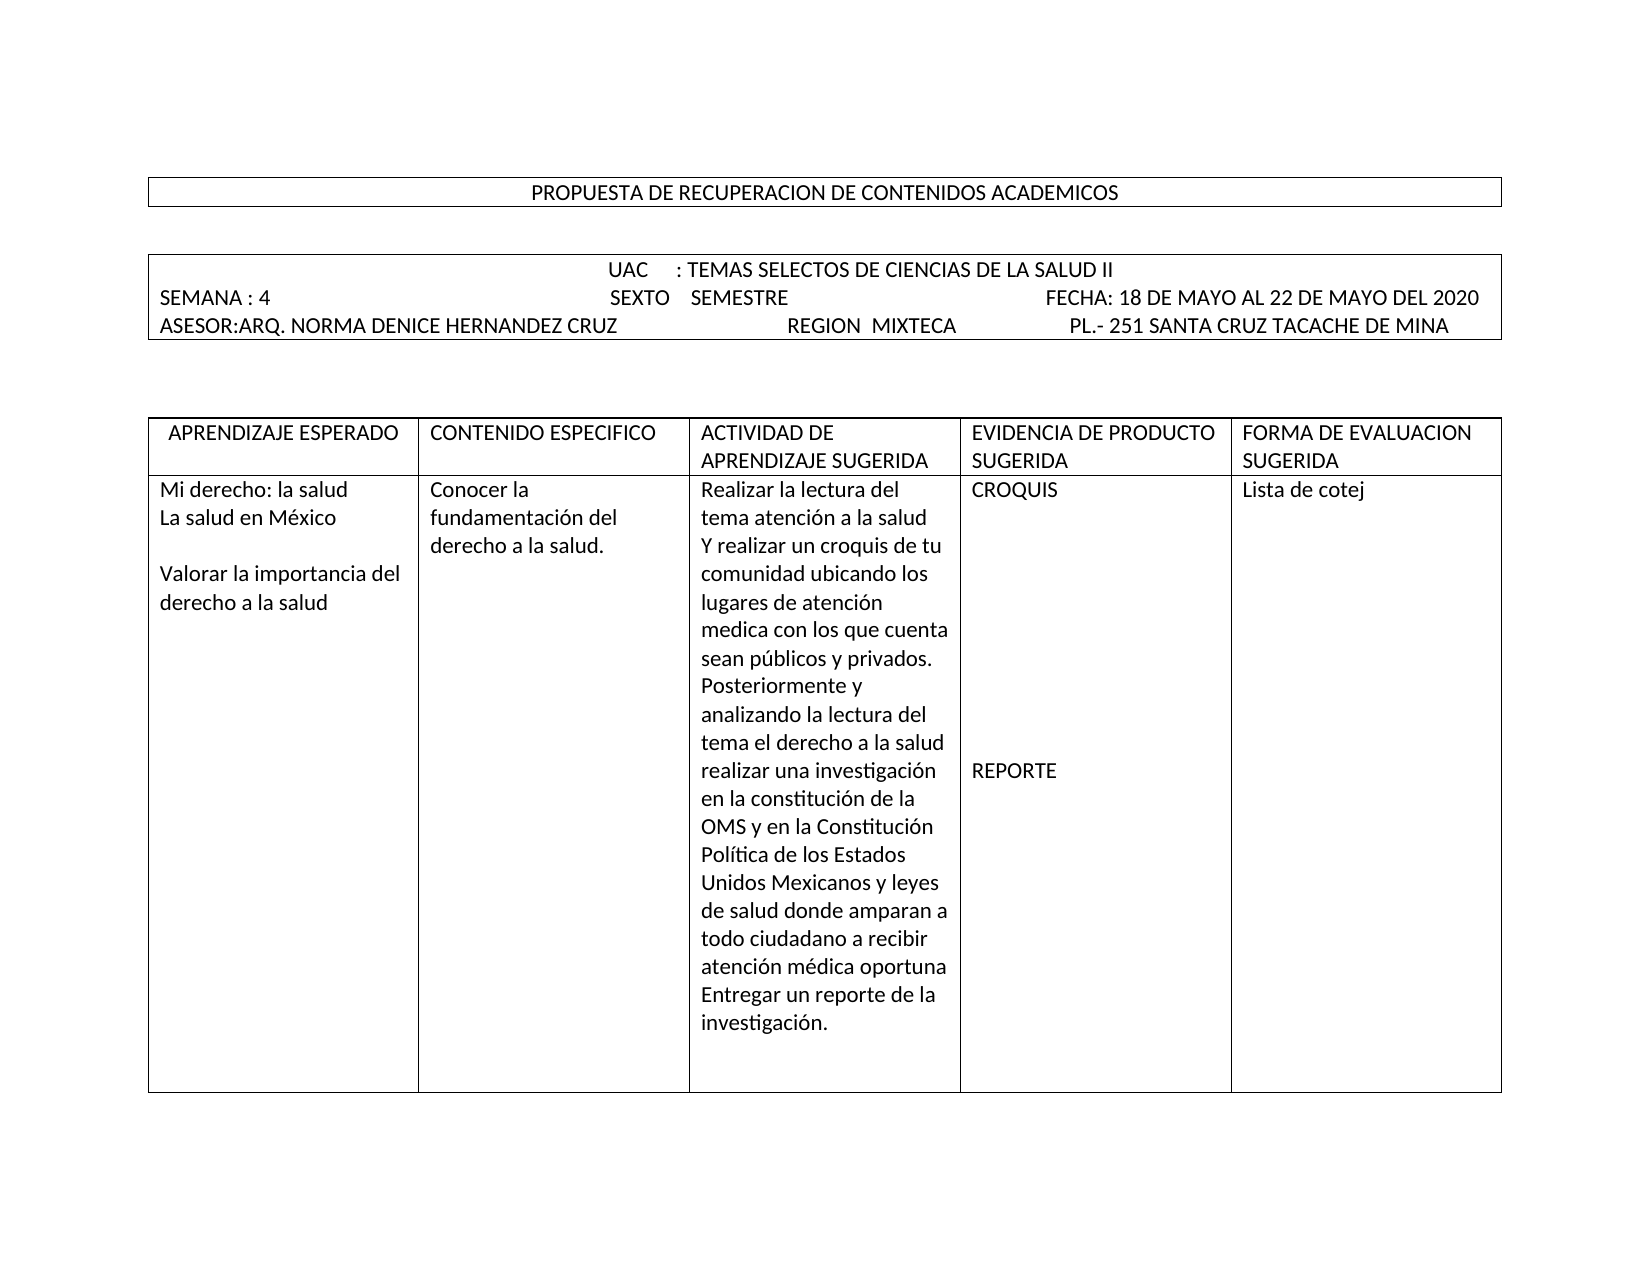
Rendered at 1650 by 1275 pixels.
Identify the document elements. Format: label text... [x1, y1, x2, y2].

table_cell Realizar la lectura del tema atención a la salud Y realizar un croquis de tu comunidad ubicando los lugares de atención medica con los que cuenta sean públicos y privados. Posteriormente y analizando la lectura del tema el derecho a la salud realizar una investigación en la constitución de la OMS y en la Constitución Política de los Estados Unidos Mexicanos y leyes de salud donde amparan a todo ciudadano a recibir atención médica oportuna Entregar un reporte de la investigación. [690, 476, 960, 1092]
table_header FORMA DE EVALUACION SUGERIDA [1232, 419, 1501, 474]
table_cell CROQUIS REPORTE [961, 476, 1231, 1092]
table_cell Conocer la fundamentación del derecho a la salud. [419, 476, 689, 1092]
table_cell Lista de cotej [1232, 476, 1501, 1092]
table_header CONTENIDO ESPECIFICO [419, 419, 689, 474]
table_header APRENDIZAJE ESPERADO [149, 419, 418, 474]
table_cell Mi derecho: la salud La salud en México Valorar la importancia del derecho a la salud [149, 476, 418, 1092]
table_header PROPUESTA DE RECUPERACION DE CONTENIDOS ACADEMICOS [149, 178, 1501, 206]
table_header UAC : TEMAS SELECTOS DE CIENCIAS DE LA SALUD II SEMANA : 4 SEXTO SEMESTRE FECHA: 18 DE MAYO AL 22 DE MAYO DEL 2020 ASESOR:ARQ. NORMA DENICE HERNANDEZ CRUZ REGION MIXTECA PL.- 251 SANTA CRUZ TACACHE DE MINA [149, 255, 1501, 339]
table_header EVIDENCIA DE PRODUCTO SUGERIDA [961, 419, 1231, 474]
table_header ACTIVIDAD DE APRENDIZAJE SUGERIDA [690, 419, 960, 474]
